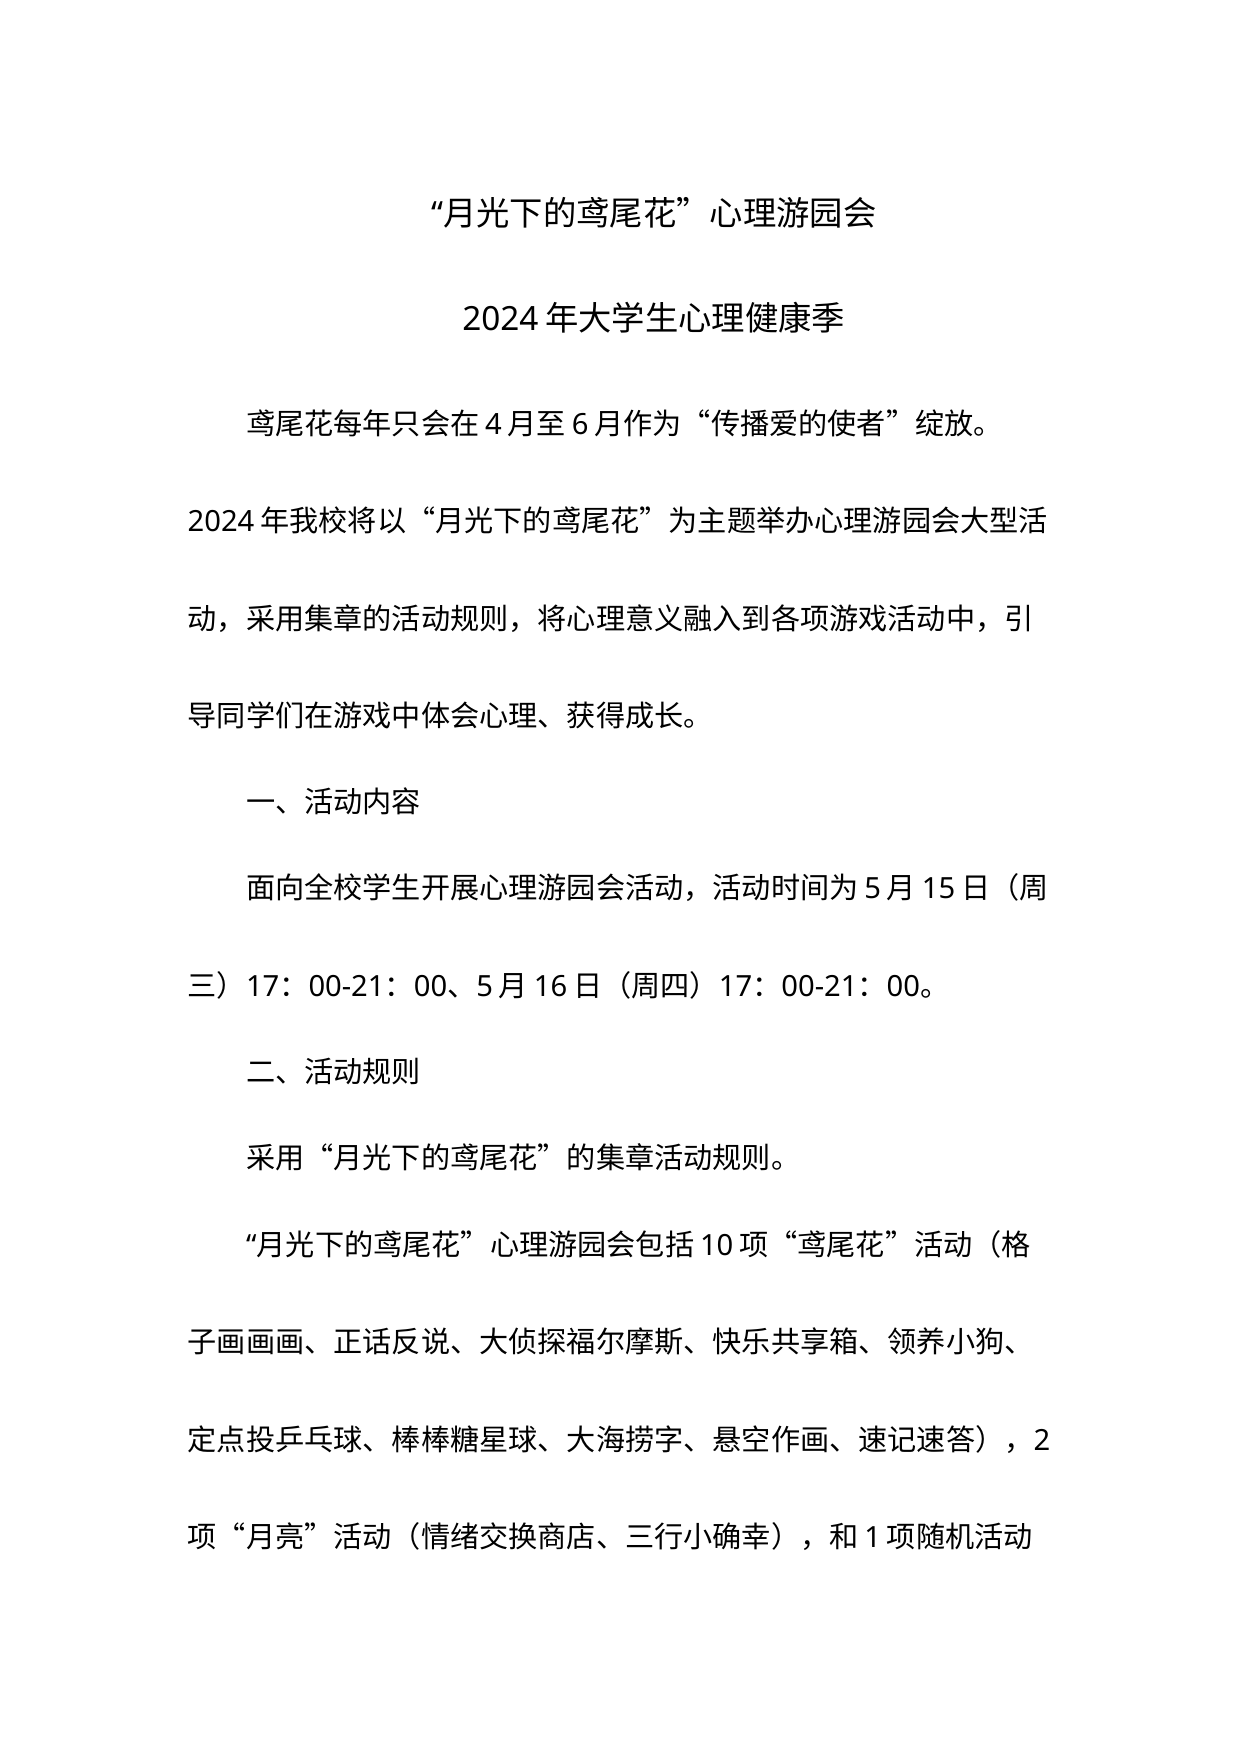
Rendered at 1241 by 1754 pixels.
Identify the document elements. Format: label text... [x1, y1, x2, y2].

text 二、活动规则 [187, 1037, 1053, 1102]
text “月光下的鸢尾花”心理游园会 [187, 178, 1053, 243]
text 鸢尾花每年只会在4月至6月作为“传播爱的使者”绽放。2024年我校将以“月光下的鸢尾花”为主题举办心理游园会大型活动，采用集章的活动规则，将心理意义融入到各项游戏活动中，引导同学们在游戏中体会心理、获得成长。 [187, 389, 1053, 747]
text 采用“月光下的鸢尾花”的集章活动规则。 [187, 1124, 1053, 1189]
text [187, 1210, 1053, 1567]
text 面向全校学生开展心理游园会活动，活动时间为5月15日（周三）17：00-21：00、5月16日（周四）17：00-21：00。 [187, 854, 1053, 1016]
text 2024年大学生心理健康季 [187, 284, 1053, 349]
text 一、活动内容 [187, 768, 1053, 833]
